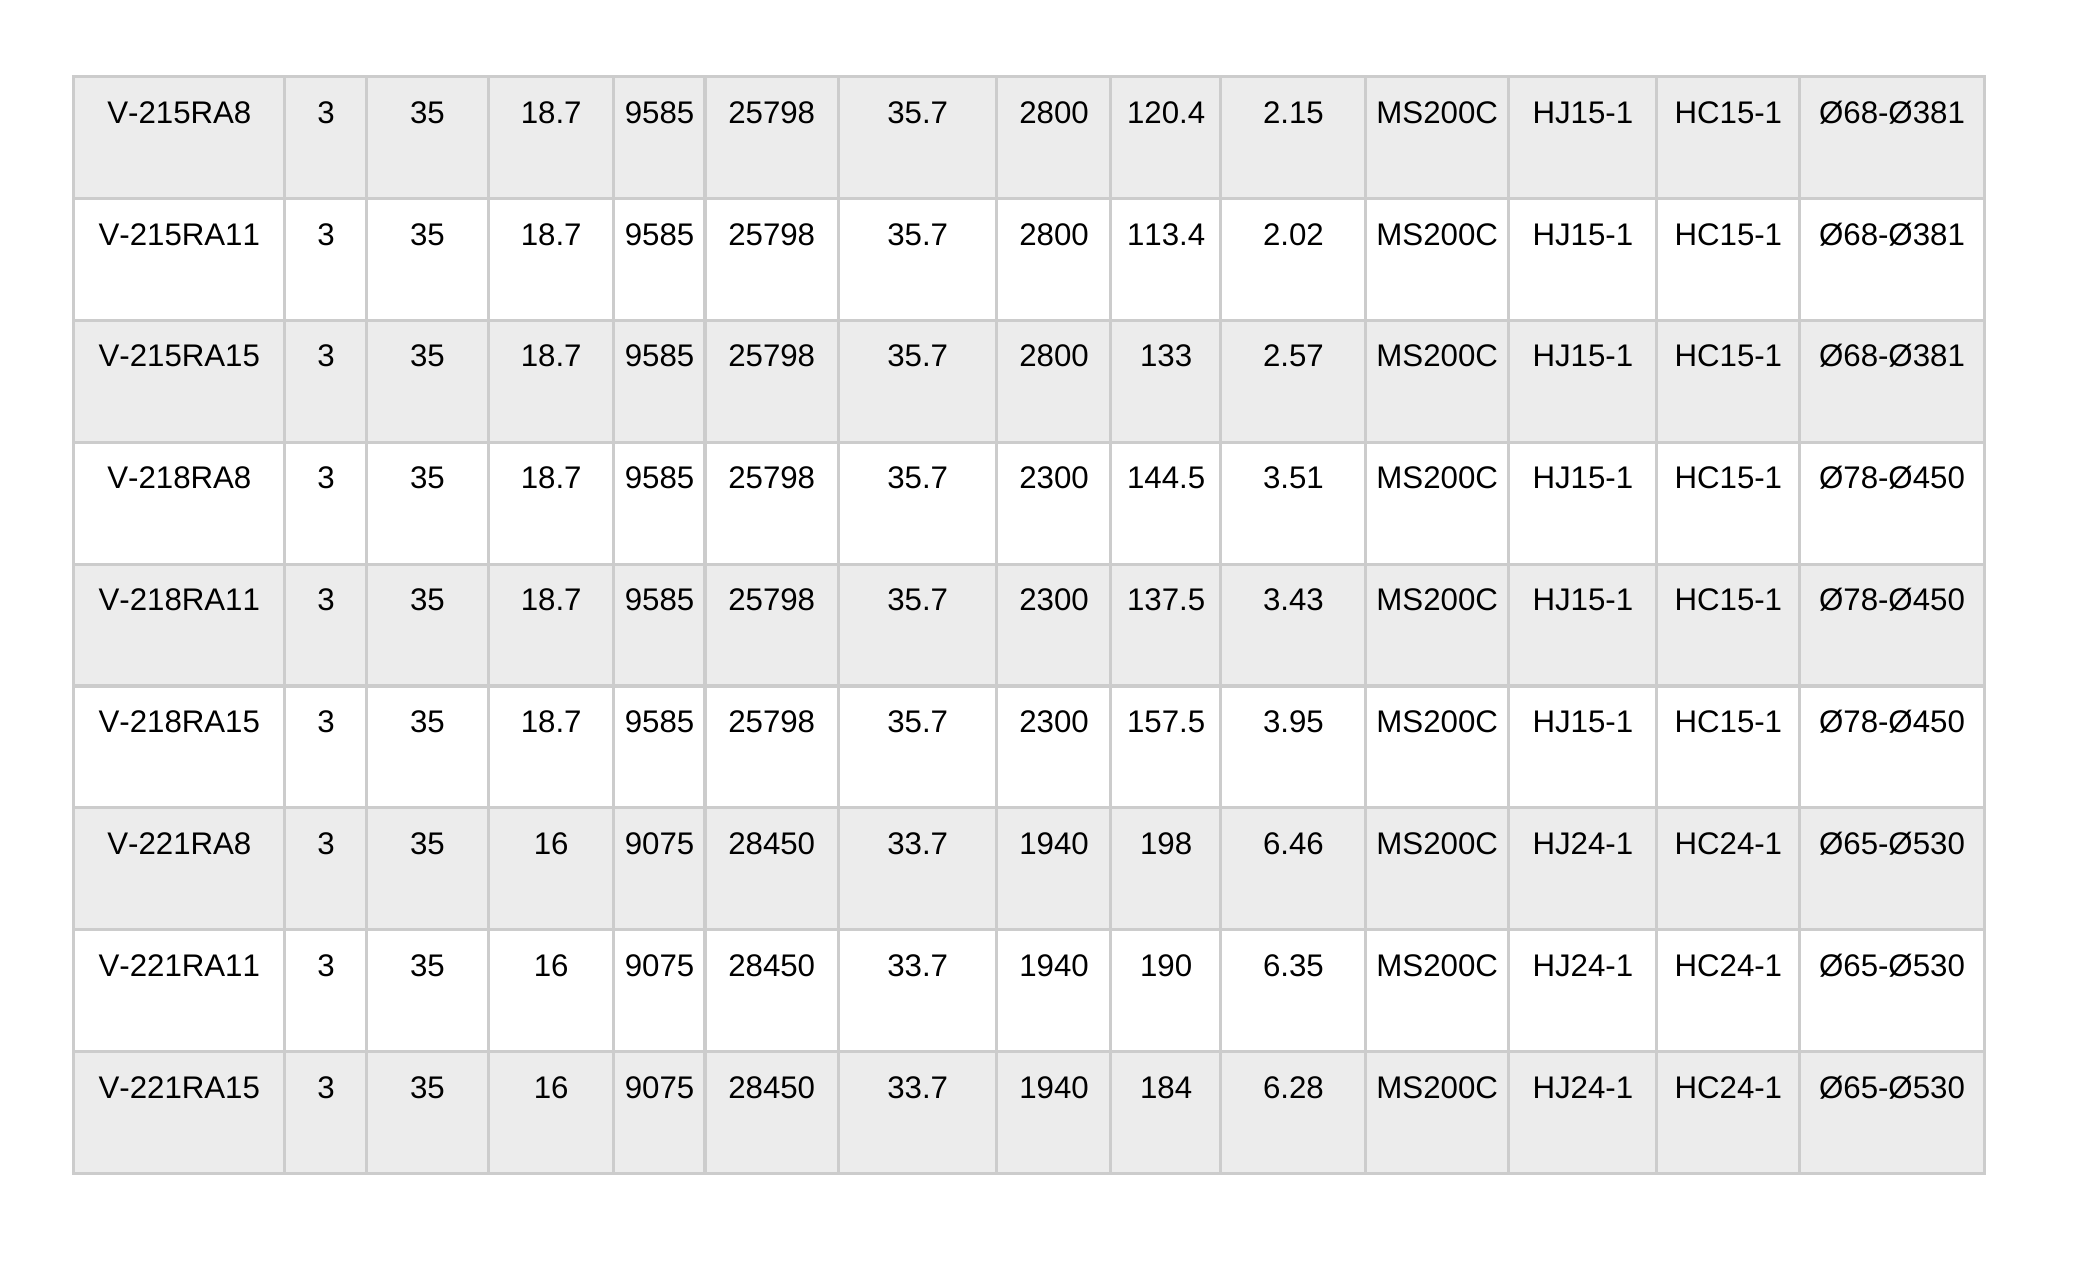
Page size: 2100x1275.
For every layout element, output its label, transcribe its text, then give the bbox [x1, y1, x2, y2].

table_cell 16 [490, 1053, 612, 1172]
table_cell 3 [286, 200, 365, 319]
table_cell 184 [1112, 1053, 1219, 1172]
table_cell 25798 [707, 566, 837, 684]
table_cell 198 [1112, 809, 1219, 928]
table_cell 3 [286, 78, 365, 197]
table_cell HC15-1 [1658, 444, 1798, 562]
table_cell 18.7 [490, 566, 612, 684]
table_cell 33.7 [840, 931, 995, 1050]
table_cell HJ24-1 [1510, 931, 1655, 1050]
table_cell 2800 [998, 322, 1109, 441]
table_cell 33.7 [840, 809, 995, 928]
table_cell 35 [368, 200, 487, 319]
table_cell HC24-1 [1658, 809, 1798, 928]
table_cell V-218RA11 [75, 566, 283, 684]
table_cell Ø68-Ø381 [1801, 200, 1983, 319]
table_cell HJ15-1 [1510, 200, 1655, 319]
table_cell 35.7 [840, 78, 995, 197]
table_cell 113.4 [1112, 200, 1219, 319]
table_cell 18.7 [490, 322, 612, 441]
table_cell 35.7 [840, 688, 995, 806]
table_cell 35 [368, 688, 487, 806]
table_cell 2300 [998, 444, 1109, 562]
table_cell Ø78-Ø450 [1801, 444, 1983, 562]
table_cell 35 [368, 78, 487, 197]
table_cell 35.7 [840, 566, 995, 684]
table_cell 3 [286, 688, 365, 806]
table_cell MS200C [1367, 200, 1507, 319]
table_cell 2.15 [1222, 78, 1364, 197]
table_cell 9075 [615, 809, 703, 928]
table_cell HJ15-1 [1510, 688, 1655, 806]
table_cell 6.46 [1222, 809, 1364, 928]
table_cell Ø65-Ø530 [1801, 809, 1983, 928]
table_cell 28450 [707, 931, 837, 1050]
table_cell 35.7 [840, 322, 995, 441]
table_cell 2800 [998, 200, 1109, 319]
table_cell 120.4 [1112, 78, 1219, 197]
table_cell 3 [286, 444, 365, 562]
table_cell 3 [286, 931, 365, 1050]
table_cell 35 [368, 1053, 487, 1172]
table_cell 2300 [998, 566, 1109, 684]
table_cell HJ15-1 [1510, 322, 1655, 441]
table_cell 2300 [998, 688, 1109, 806]
table_cell 25798 [707, 688, 837, 806]
table_cell Ø68-Ø381 [1801, 78, 1983, 197]
table_cell V-215RA8 [75, 78, 283, 197]
table_cell V-221RA11 [75, 931, 283, 1050]
table_cell MS200C [1367, 78, 1507, 197]
table_cell HJ15-1 [1510, 444, 1655, 562]
table_cell 9075 [615, 1053, 703, 1172]
table_cell 28450 [707, 809, 837, 928]
table_cell MS200C [1367, 566, 1507, 684]
table_cell HC24-1 [1658, 931, 1798, 1050]
table_cell Ø78-Ø450 [1801, 566, 1983, 684]
table_cell 2800 [998, 78, 1109, 197]
table_cell 35 [368, 566, 487, 684]
table_cell 25798 [707, 444, 837, 562]
table_cell 2.57 [1222, 322, 1364, 441]
table_cell 9075 [615, 931, 703, 1050]
table_cell 18.7 [490, 78, 612, 197]
table_cell 137.5 [1112, 566, 1219, 684]
table_cell MS200C [1367, 809, 1507, 928]
table_cell 35.7 [840, 200, 995, 319]
table_cell 25798 [707, 78, 837, 197]
table_cell 2.02 [1222, 200, 1364, 319]
table_cell 9585 [615, 444, 703, 562]
table_cell 25798 [707, 200, 837, 319]
table_cell 3.51 [1222, 444, 1364, 562]
table_cell MS200C [1367, 444, 1507, 562]
table_cell HC15-1 [1658, 200, 1798, 319]
table_cell 1940 [998, 1053, 1109, 1172]
table_cell MS200C [1367, 931, 1507, 1050]
table_cell HC15-1 [1658, 322, 1798, 441]
table_cell HJ24-1 [1510, 809, 1655, 928]
table_cell 9585 [615, 200, 703, 319]
table_cell 1940 [998, 931, 1109, 1050]
table_cell V-221RA8 [75, 809, 283, 928]
table_cell V-218RA15 [75, 688, 283, 806]
table_cell V-221RA15 [75, 1053, 283, 1172]
table_cell 33.7 [840, 1053, 995, 1172]
table_cell HC15-1 [1658, 688, 1798, 806]
table_cell HJ15-1 [1510, 566, 1655, 684]
table_cell HC15-1 [1658, 566, 1798, 684]
table_cell 133 [1112, 322, 1219, 441]
table_cell MS200C [1367, 1053, 1507, 1172]
table_cell 35 [368, 444, 487, 562]
table_cell 3 [286, 809, 365, 928]
table_cell 6.35 [1222, 931, 1364, 1050]
table_cell 25798 [707, 322, 837, 441]
table_cell 35 [368, 809, 487, 928]
table_cell V-218RA8 [75, 444, 283, 562]
table_cell 35 [368, 322, 487, 441]
table_cell 9585 [615, 322, 703, 441]
table_cell Ø68-Ø381 [1801, 322, 1983, 441]
table_cell 6.28 [1222, 1053, 1364, 1172]
table_cell 3.43 [1222, 566, 1364, 684]
table_cell 18.7 [490, 200, 612, 319]
table_cell HC15-1 [1658, 78, 1798, 197]
table_cell 3 [286, 322, 365, 441]
table_cell Ø65-Ø530 [1801, 931, 1983, 1050]
table_cell 16 [490, 809, 612, 928]
table_cell 28450 [707, 1053, 837, 1172]
table_cell MS200C [1367, 322, 1507, 441]
table_cell Ø65-Ø530 [1801, 1053, 1983, 1172]
table_cell MS200C [1367, 688, 1507, 806]
table_cell 16 [490, 931, 612, 1050]
table_cell 3 [286, 1053, 365, 1172]
table_cell HJ24-1 [1510, 1053, 1655, 1172]
table_cell 18.7 [490, 688, 612, 806]
table_cell 3.95 [1222, 688, 1364, 806]
table_cell 9585 [615, 78, 703, 197]
table_cell 190 [1112, 931, 1219, 1050]
table_cell 35 [368, 931, 487, 1050]
table_cell HJ15-1 [1510, 78, 1655, 197]
table_cell 157.5 [1112, 688, 1219, 806]
table_cell Ø78-Ø450 [1801, 688, 1983, 806]
table_cell V-215RA11 [75, 200, 283, 319]
table_cell 9585 [615, 688, 703, 806]
table_cell 9585 [615, 566, 703, 684]
table_cell 3 [286, 566, 365, 684]
table_cell HC24-1 [1658, 1053, 1798, 1172]
table_cell 144.5 [1112, 444, 1219, 562]
table_cell 1940 [998, 809, 1109, 928]
table_cell 18.7 [490, 444, 612, 562]
table_cell 35.7 [840, 444, 995, 562]
table_cell V-215RA15 [75, 322, 283, 441]
